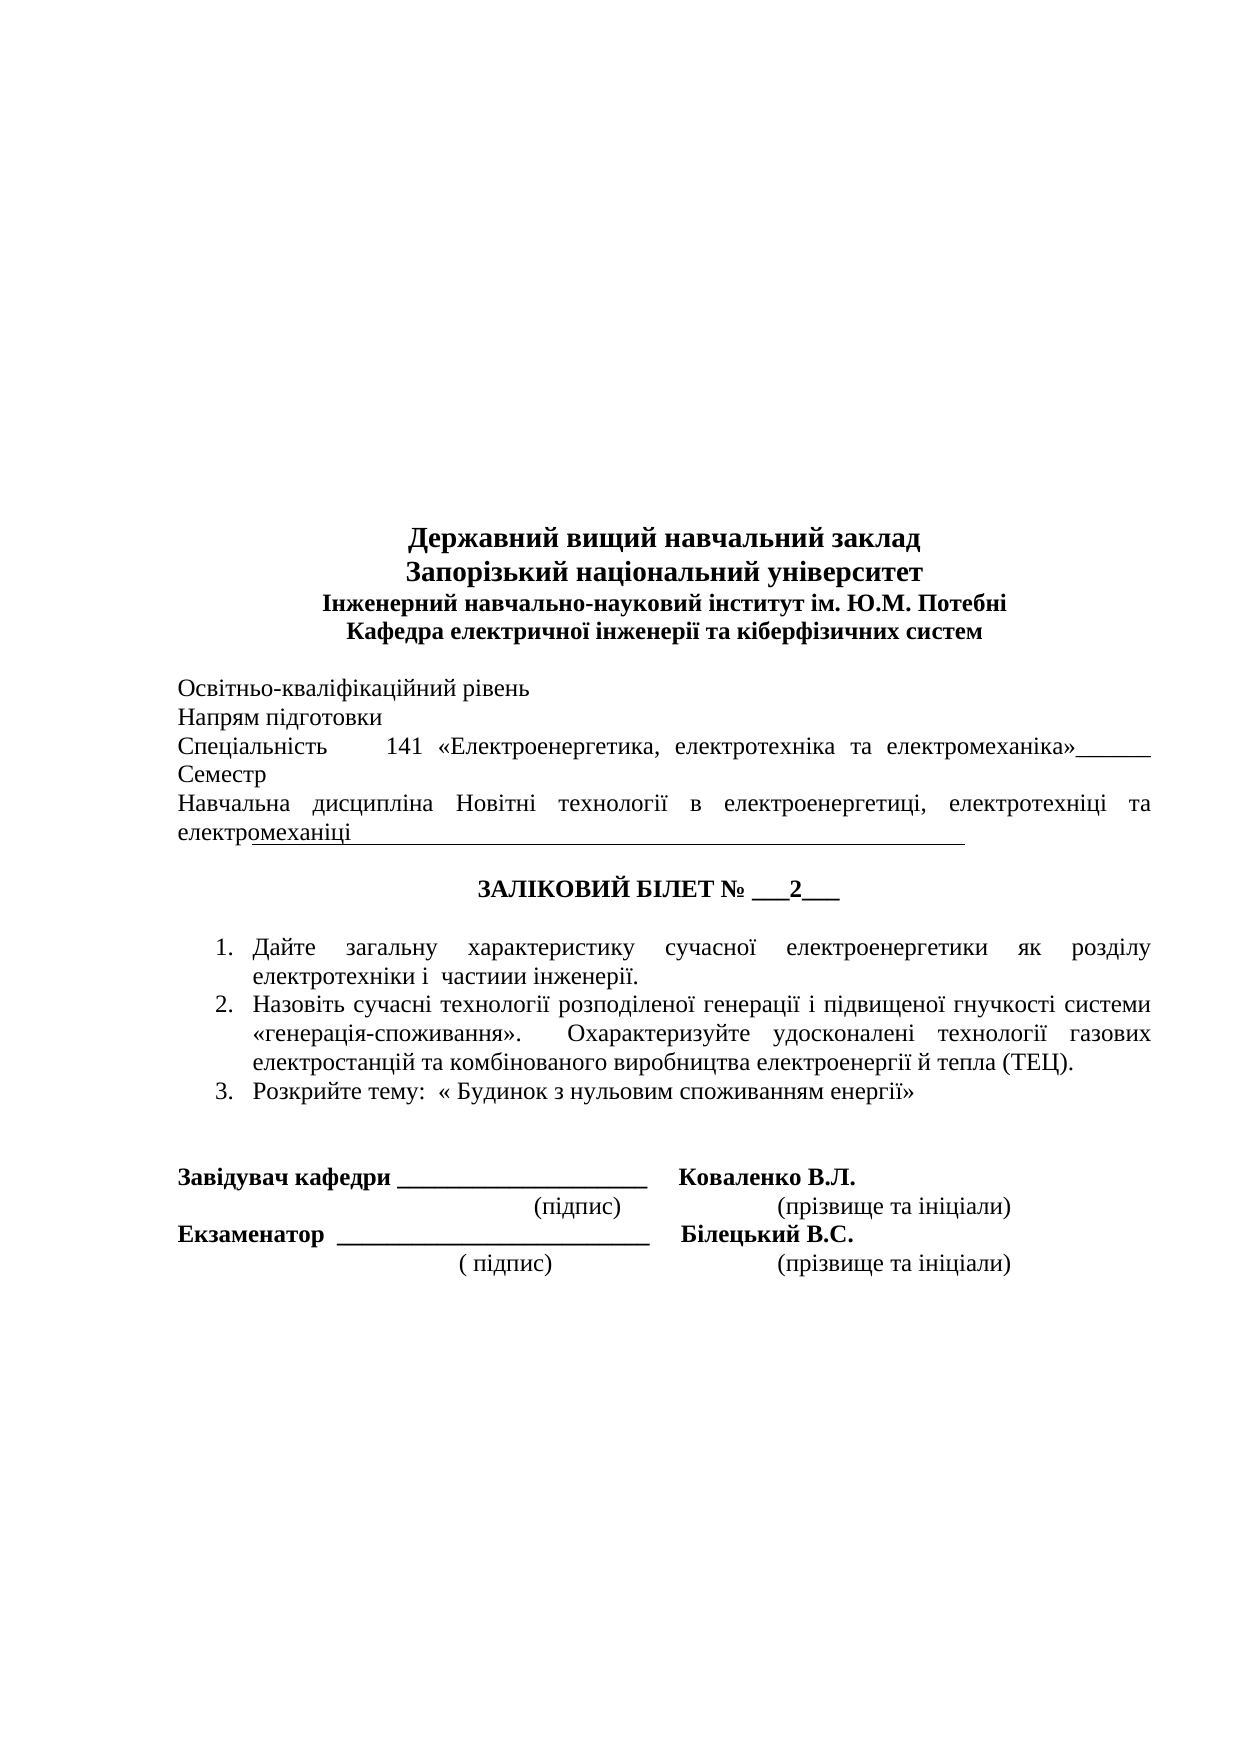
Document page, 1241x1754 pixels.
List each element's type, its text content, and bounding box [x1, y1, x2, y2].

list Дайте загальну характеристику сучасної електроенергетики як розділу електротехніки і частиии інженерії. [215, 932, 1152, 989]
list Назовіть сучасні технології розподіленої генерації і підвищеної гнучкості системи «генерація-споживання». Охарактеризуйте удосконалені технології газових електростанцій та комбінованого виробництва електроенергії й тепла (ТЕЦ). [215, 989, 1152, 1076]
text (підпис) (прізвище та ініціали) [177, 1191, 1152, 1219]
text Завідувач кафедри ____________________ Коваленко В.Л. [177, 1162, 1152, 1191]
text Державний вищий навчальний заклад [177, 521, 1152, 554]
text Запорізький національний університет [177, 554, 1152, 588]
text Екзаменатор _________________________ Білецький В.С. [177, 1219, 1152, 1248]
text ЗАЛІКОВИЙ БІЛЕТ № ___2___ [177, 874, 1152, 903]
text Напрям підготовки [177, 702, 1152, 731]
text Спеціальність 141 «Електроенергетика, електротехніка та електромеханіка»______ Семестр [177, 731, 1152, 788]
list Розкрийте тему: « Будинок з нульовим споживанням енергії» [215, 1076, 1152, 1104]
text Кафедра електричної інженерії та кіберфізичних систем [177, 616, 1152, 645]
text Навчальна дисципліна Новітні технології в електроенергетиці, електротехніці та електромеханіці [177, 788, 1152, 846]
text Інженерний навчально-науковий інститут ім. Ю.М. Потебні [177, 588, 1152, 616]
text ( підпис) (прізвище та ініціали) [177, 1248, 1152, 1277]
text Освітньо-кваліфікаційний рівень [177, 673, 1152, 702]
